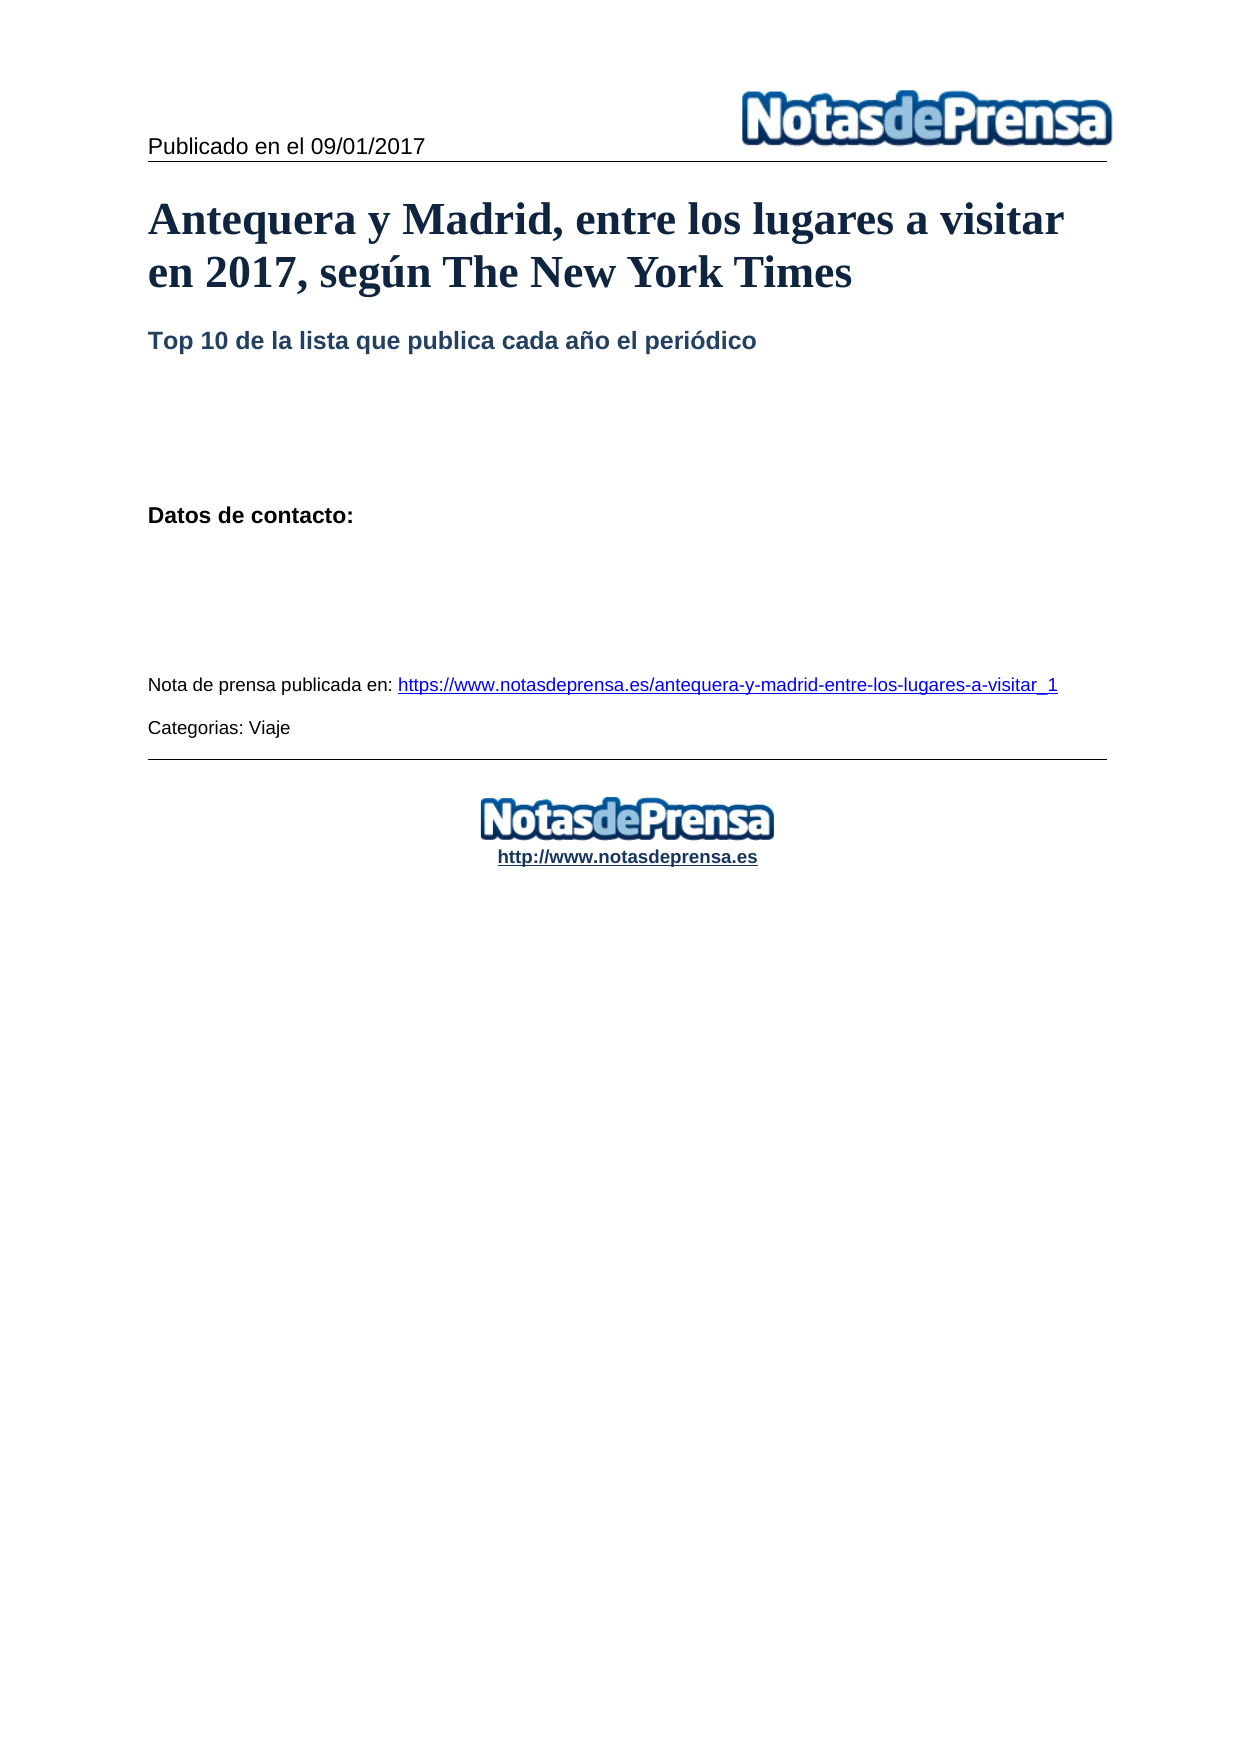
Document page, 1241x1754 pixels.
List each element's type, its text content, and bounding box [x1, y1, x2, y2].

text http://www.notasdeprensa.es [148, 846, 1107, 868]
subtitle Antequera y Madrid, entre los lugares a visitar en 2017, según The New York Times [148, 192, 1107, 297]
text Categorias: Viaje [148, 717, 1107, 738]
text Datos de contacto: [148, 502, 1107, 529]
text Nota de prensa publicada en: https://www.notasdeprensa.es/antequera-y-madrid-entre-los-lugares-a-visitar_1 [148, 674, 1107, 696]
text Publicado en el 09/01/2017 [148, 133, 1107, 161]
picture [480, 796, 775, 842]
subtitle Top 10 de la lista que publica cada año el periódico [148, 326, 1107, 355]
picture [742, 90, 1113, 148]
